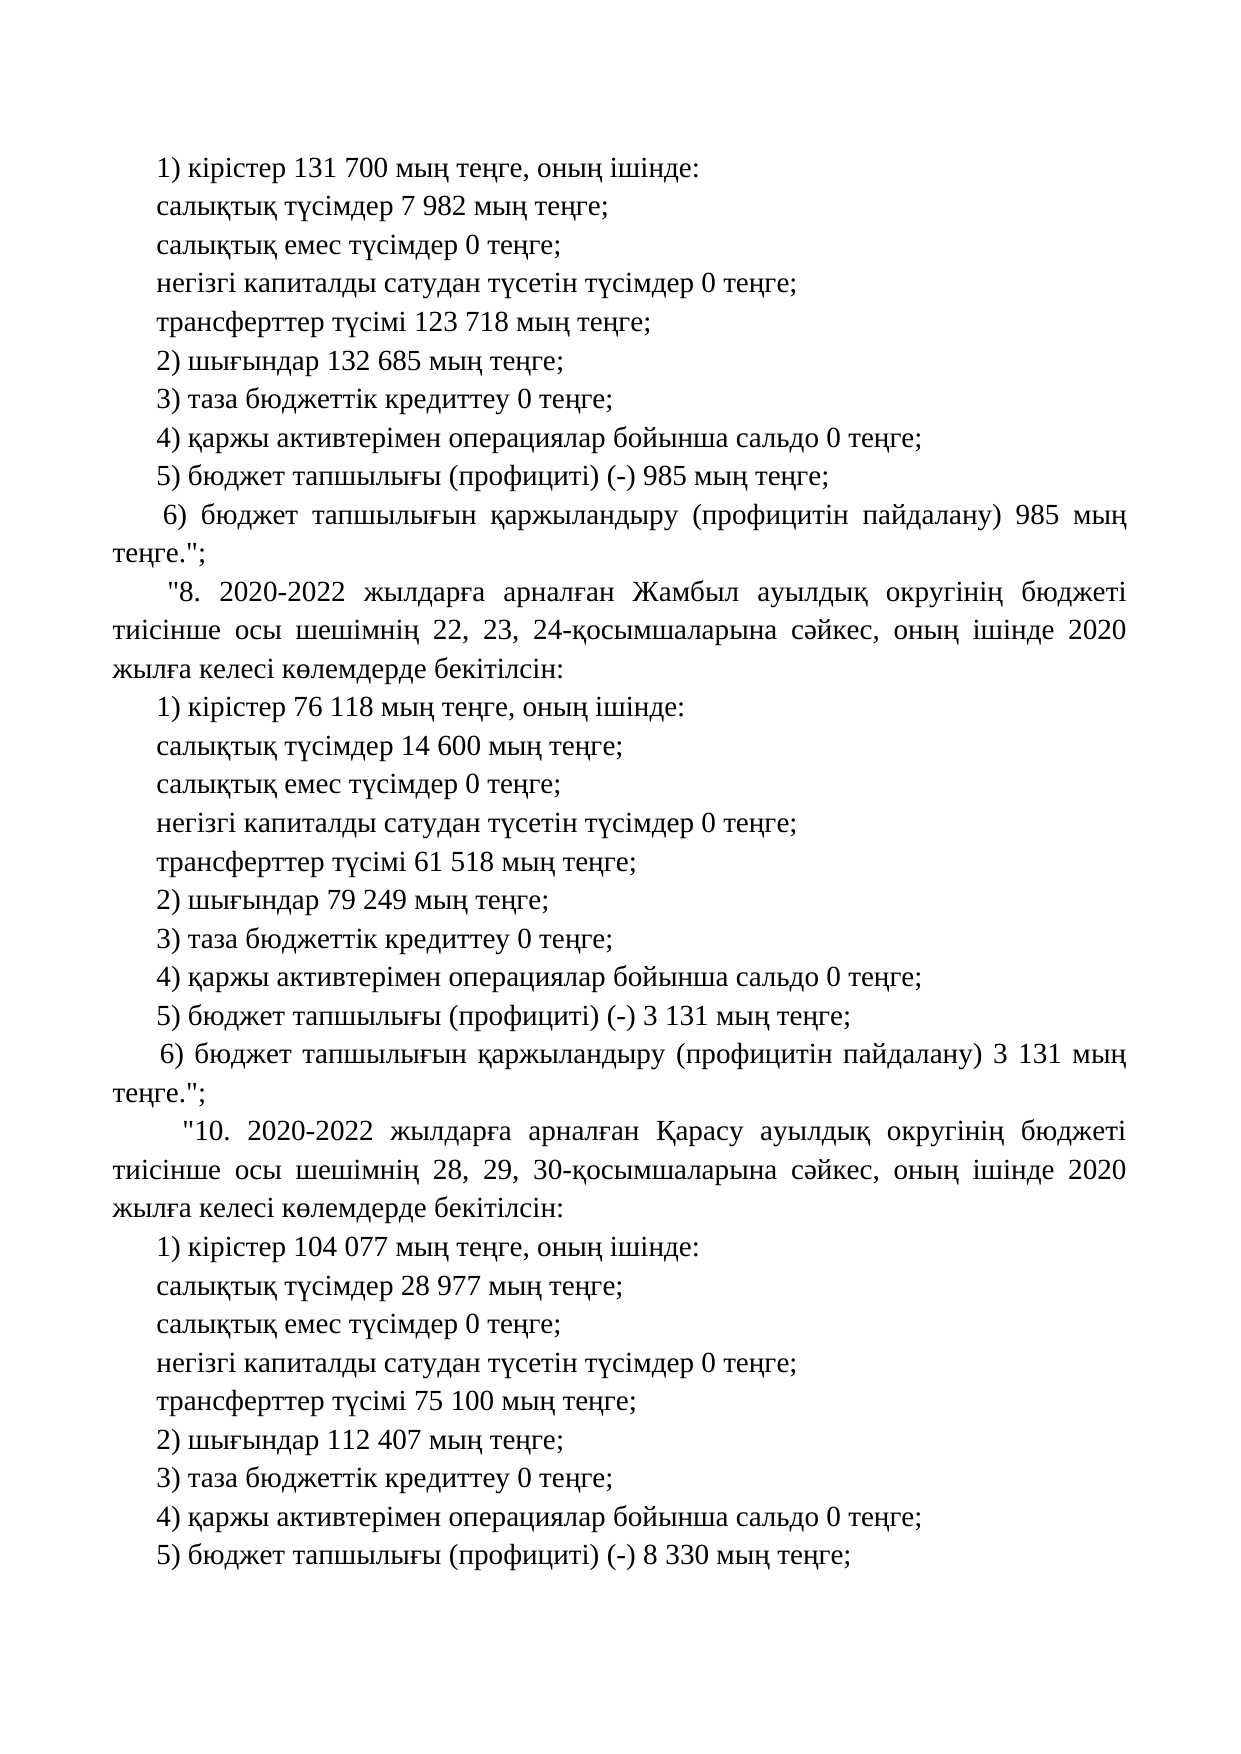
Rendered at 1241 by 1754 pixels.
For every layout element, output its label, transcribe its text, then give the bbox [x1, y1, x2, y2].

text 4) қаржы активтерiмен операциялар бойынша сальдо 0 теңге; [112, 959, 1128, 993]
text трансферттер түсiмі 123 718 мың теңге; [112, 304, 1128, 338]
text 5) бюджет тапшылығы (профициті) (-) 3 131 мың теңге; [112, 998, 1128, 1031]
text "10. 2020-2022 жылдарға арналған Қарасу ауылдық округінің бюджеті тиісінше осы шешімнің 28, 29, 30-қосымшаларына сәйкес, оның ішінде 2020 жылға келесі көлемдерде бекітілсін: [112, 1113, 1128, 1224]
text негiзгi капиталды сатудан түсетiн түсiмдер 0 теңге; [112, 805, 1128, 839]
text 3) таза бюджеттiк кредиттеу 0 теңге; [112, 1460, 1128, 1494]
text трансферттер түсiмі 61 518 мың теңге; [112, 844, 1128, 877]
text негiзгi капиталды сатудан түсетiн түсiмдер 0 теңге; [112, 266, 1128, 299]
text 5) бюджет тапшылығы (профициті) (-) 985 мың теңге; [112, 458, 1128, 492]
text 3) таза бюджеттiк кредиттеу 0 теңге; [112, 381, 1128, 415]
text салықтық емес түсiмдер 0 теңге; [112, 1306, 1128, 1340]
text салықтық түсiмдер 7 982 мың теңге; [112, 188, 1128, 222]
text салықтық емес түсiмдер 0 теңге; [112, 767, 1128, 800]
text 1) кiрiстер 104 077 мың теңге, оның iшiнде: [112, 1229, 1128, 1263]
text 4) қаржы активтерiмен операциялар бойынша сальдо 0 теңге; [112, 420, 1128, 453]
text салықтық емес түсiмдер 0 теңге; [112, 227, 1128, 261]
text негiзгi капиталды сатудан түсетiн түсiмдер 0 теңге; [112, 1345, 1128, 1378]
text 1) кiрiстер 76 118 мың теңге, оның iшiнде: [112, 689, 1128, 723]
text салықтық түсiмдер 14 600 мың теңге; [112, 728, 1128, 762]
text 5) бюджет тапшылығы (профициті) (-) 8 330 мың теңге; [112, 1537, 1128, 1571]
text 6) бюджет тапшылығын қаржыландыру (профицитiн пайдалану) 985 мың теңге."; [112, 497, 1128, 569]
text 3) таза бюджеттiк кредиттеу 0 теңге; [112, 921, 1128, 954]
text 4) қаржы активтерiмен операциялар бойынша сальдо 0 теңге; [112, 1499, 1128, 1532]
text салықтық түсiмдер 28 977 мың теңге; [112, 1268, 1128, 1301]
text "8. 2020-2022 жылдарға арналған Жамбыл ауылдық округінің бюджеті тиісінше осы шешімнің 22, 23, 24-қосымшаларына сәйкес, оның ішінде 2020 жылға келесі көлемдерде бекітілсін: [112, 574, 1128, 684]
text 6) бюджет тапшылығын қаржыландыру (профицитiн пайдалану) 3 131 мың теңге."; [112, 1036, 1128, 1108]
text 1) кiрiстер 131 700 мың теңге, оның iшiнде: [112, 150, 1128, 183]
text 2) шығындар 79 249 мың теңге; [112, 882, 1128, 916]
text 2) шығындар 112 407 мың теңге; [112, 1422, 1128, 1455]
text трансферттер түсiмі 75 100 мың теңге; [112, 1383, 1128, 1417]
text 2) шығындар 132 685 мың теңге; [112, 343, 1128, 376]
